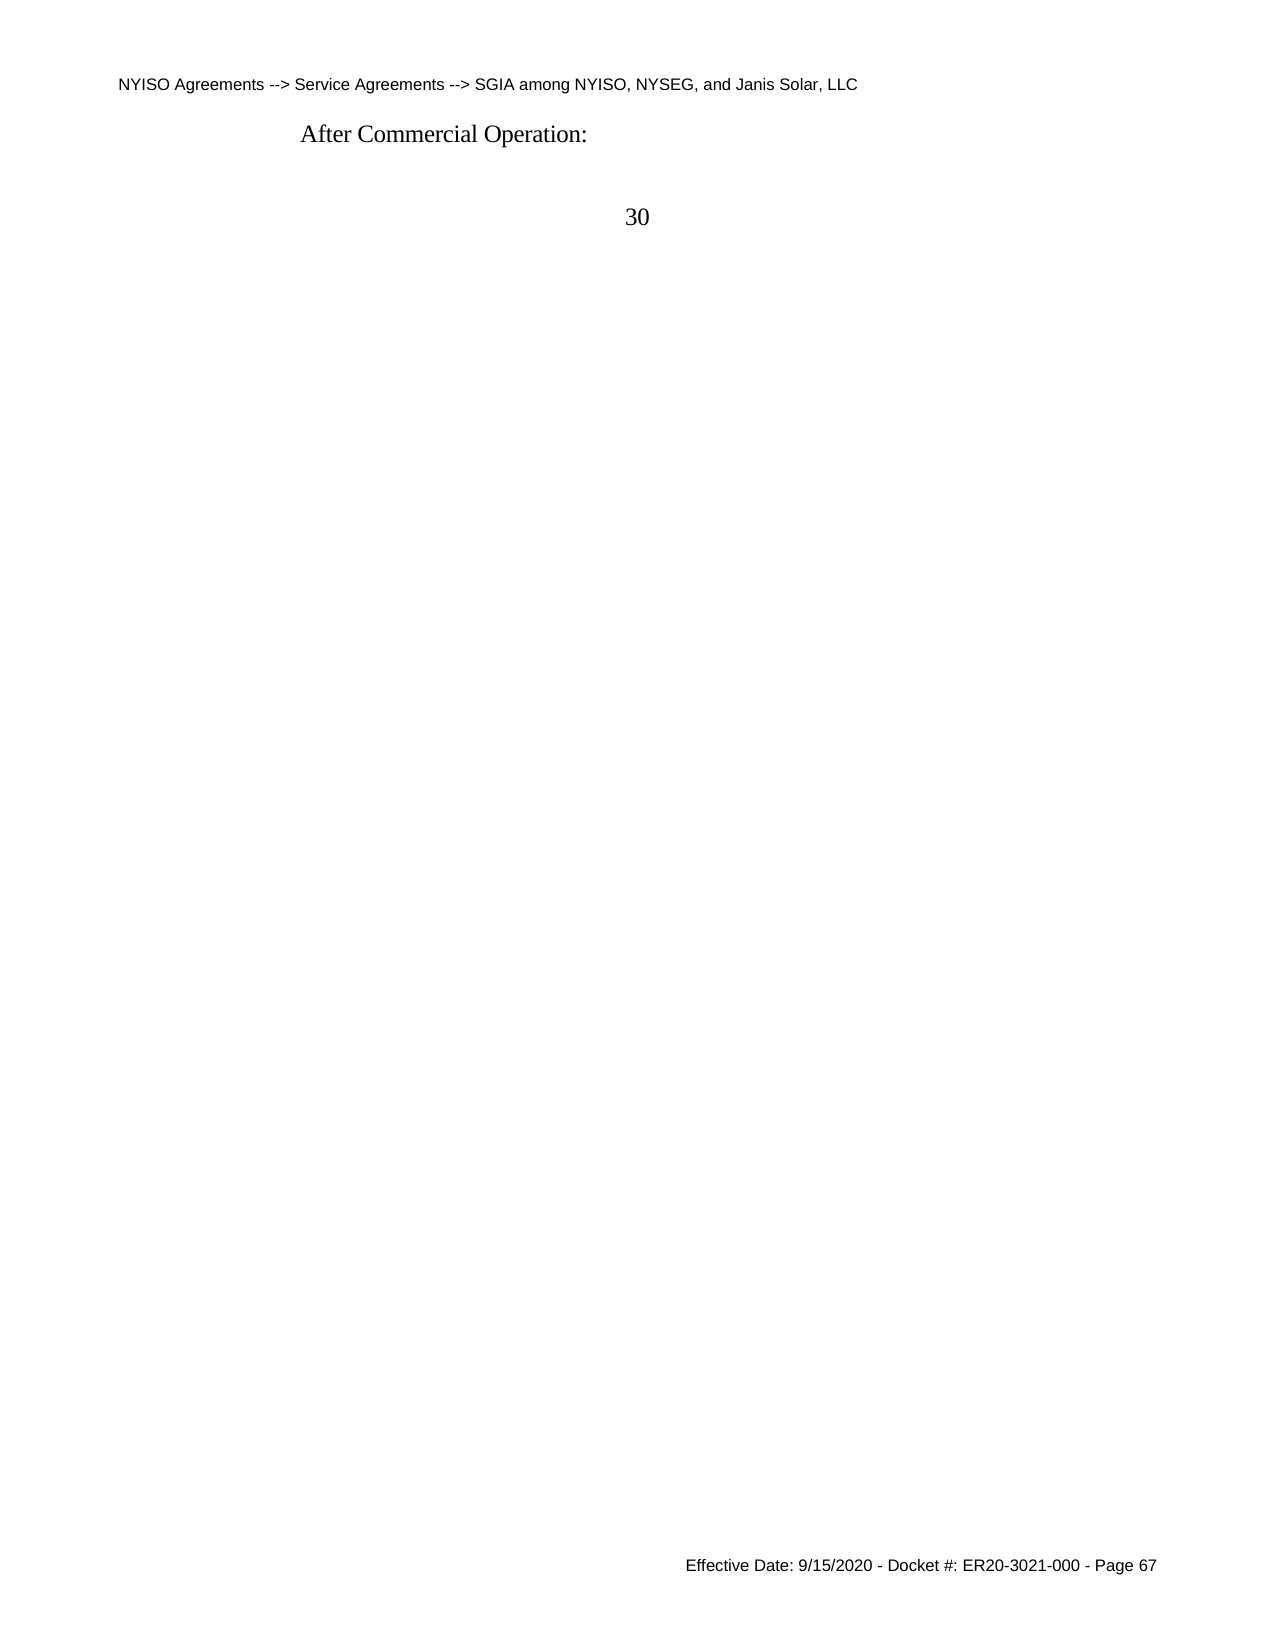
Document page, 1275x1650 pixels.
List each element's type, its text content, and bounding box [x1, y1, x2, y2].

text 30 [300, 203, 1275, 231]
text After Commercial Operation: [300, 119, 1275, 148]
